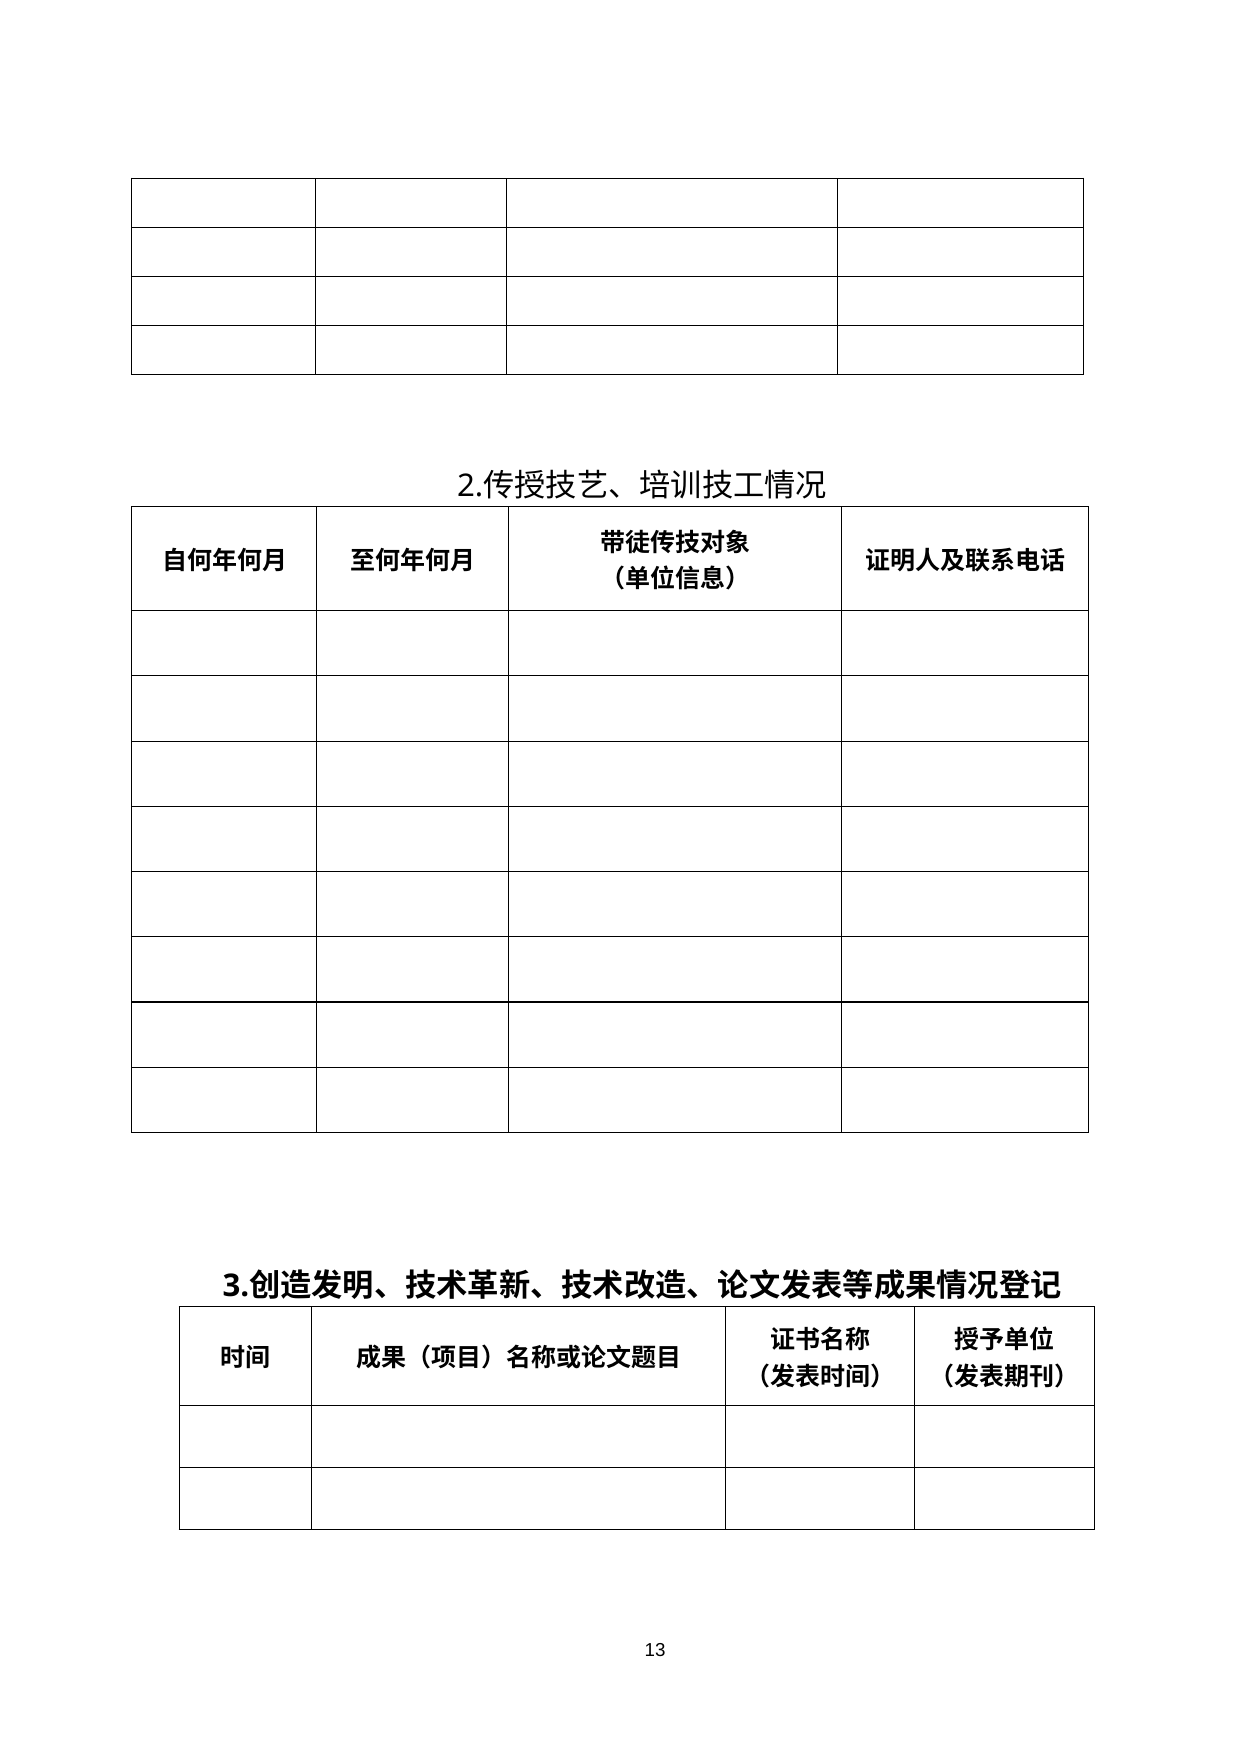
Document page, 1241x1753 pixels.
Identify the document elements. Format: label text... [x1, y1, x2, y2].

table_cell [317, 937, 508, 1001]
table_cell [316, 326, 506, 374]
table_cell [509, 1068, 841, 1132]
table_cell [509, 872, 841, 936]
table_cell [509, 676, 841, 741]
table_cell [509, 937, 841, 1001]
table_cell [132, 277, 315, 325]
table_cell [838, 326, 1083, 374]
table_cell [842, 1003, 1088, 1067]
table_cell [180, 1468, 311, 1529]
table_cell [915, 1406, 1094, 1467]
table_cell [132, 326, 315, 374]
table_cell [132, 937, 316, 1001]
table_cell [507, 179, 837, 227]
table_cell [132, 872, 316, 936]
table_cell [132, 807, 316, 871]
table_cell [842, 807, 1088, 871]
table_cell [317, 807, 508, 871]
table_cell [507, 228, 837, 276]
table_cell [842, 611, 1088, 675]
table_cell [317, 1068, 508, 1132]
table_cell [509, 807, 841, 871]
table_cell [838, 228, 1083, 276]
table_cell [132, 179, 315, 227]
table_header 证书名称 （发表时间） [726, 1307, 914, 1405]
table_cell [317, 872, 508, 936]
table_cell [132, 742, 316, 806]
table_cell [316, 179, 506, 227]
table_cell [509, 742, 841, 806]
table_header 至何年何月 [317, 507, 508, 610]
table_cell [507, 326, 837, 374]
table_cell [842, 1068, 1088, 1132]
table_cell [132, 1068, 316, 1132]
table_header 时间 [180, 1307, 311, 1405]
table_cell [509, 611, 841, 675]
text 2.传授技艺、培训技工情况 [179, 461, 1104, 506]
table_cell [842, 742, 1088, 806]
table_header 自何年何月 [132, 507, 316, 610]
table_cell [317, 611, 508, 675]
table_cell [842, 872, 1088, 936]
table_cell [317, 742, 508, 806]
table_cell [132, 676, 316, 741]
table_cell [312, 1406, 725, 1467]
table_header 授予单位 （发表期刊） [915, 1307, 1094, 1405]
table_cell [842, 937, 1088, 1001]
table_header 证明人及联系电话 [842, 507, 1088, 610]
table_cell [838, 277, 1083, 325]
table_cell [316, 277, 506, 325]
table_cell [317, 1003, 508, 1067]
table_cell [838, 179, 1083, 227]
table_cell [509, 1003, 841, 1067]
table_cell [726, 1406, 914, 1467]
table_cell [132, 228, 315, 276]
table_cell [726, 1468, 914, 1529]
table_cell [180, 1406, 311, 1467]
table_cell [915, 1468, 1094, 1529]
table_cell [317, 676, 508, 741]
table_header 带徒传技对象 （单位信息） [509, 507, 841, 610]
table_cell [312, 1468, 725, 1529]
table_cell [316, 228, 506, 276]
table_cell [842, 676, 1088, 741]
text 3.创造发明、技术革新、技术改造、论文发表等成果情况登记 [179, 1261, 1104, 1306]
table_cell [132, 611, 316, 675]
table_header 成果（项目）名称或论文题目 [312, 1307, 725, 1405]
table_cell [132, 1003, 316, 1067]
table_cell [507, 277, 837, 325]
